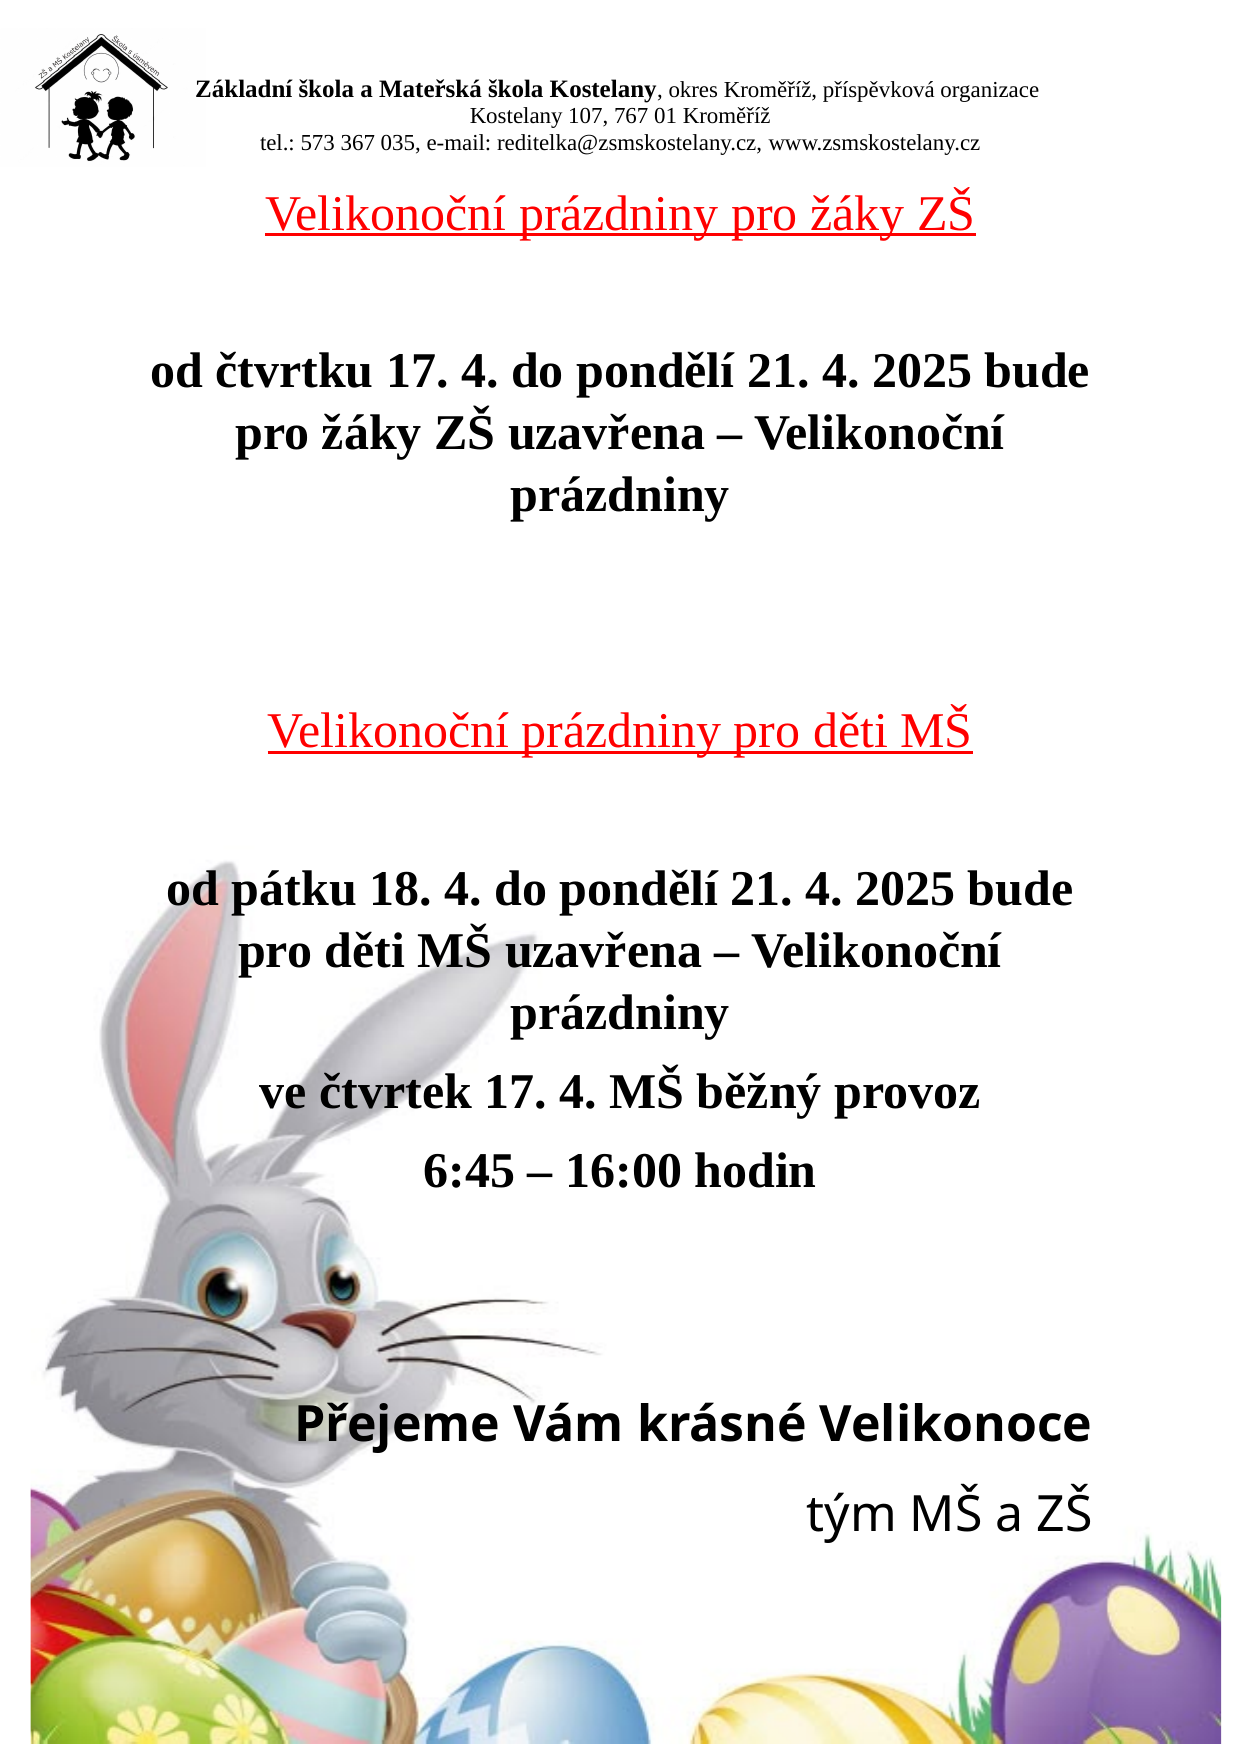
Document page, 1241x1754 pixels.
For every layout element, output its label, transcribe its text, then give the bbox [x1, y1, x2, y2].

text od čtvrtku 17. 4. do pondělí 21. 4. 2025 bude pro žáky ZŠ uzavřena – Velikonoční prázdniny [148, 341, 1093, 522]
picture [30, 250, 1222, 1744]
picture [201, 87, 207, 96]
text Velikonoční prázdniny pro děti MŠ [148, 701, 1093, 759]
text Přejeme Vám krásné Velikonoce [148, 1388, 1093, 1456]
text od pátku 18. 4. do pondělí 21. 4. 2025 bude pro děti MŠ uzavřena – Velikonoční prázdniny [148, 859, 1093, 1040]
text Velikonoční prázdniny pro žáky ZŠ [148, 183, 1093, 241]
picture [0, 28, 207, 167]
text ve čtvrtek 17. 4. MŠ běžný provoz [148, 1062, 1093, 1119]
text tým MŠ a ZŠ [148, 1478, 1093, 1546]
text 6:45 – 16:00 hodin [148, 1140, 1093, 1198]
